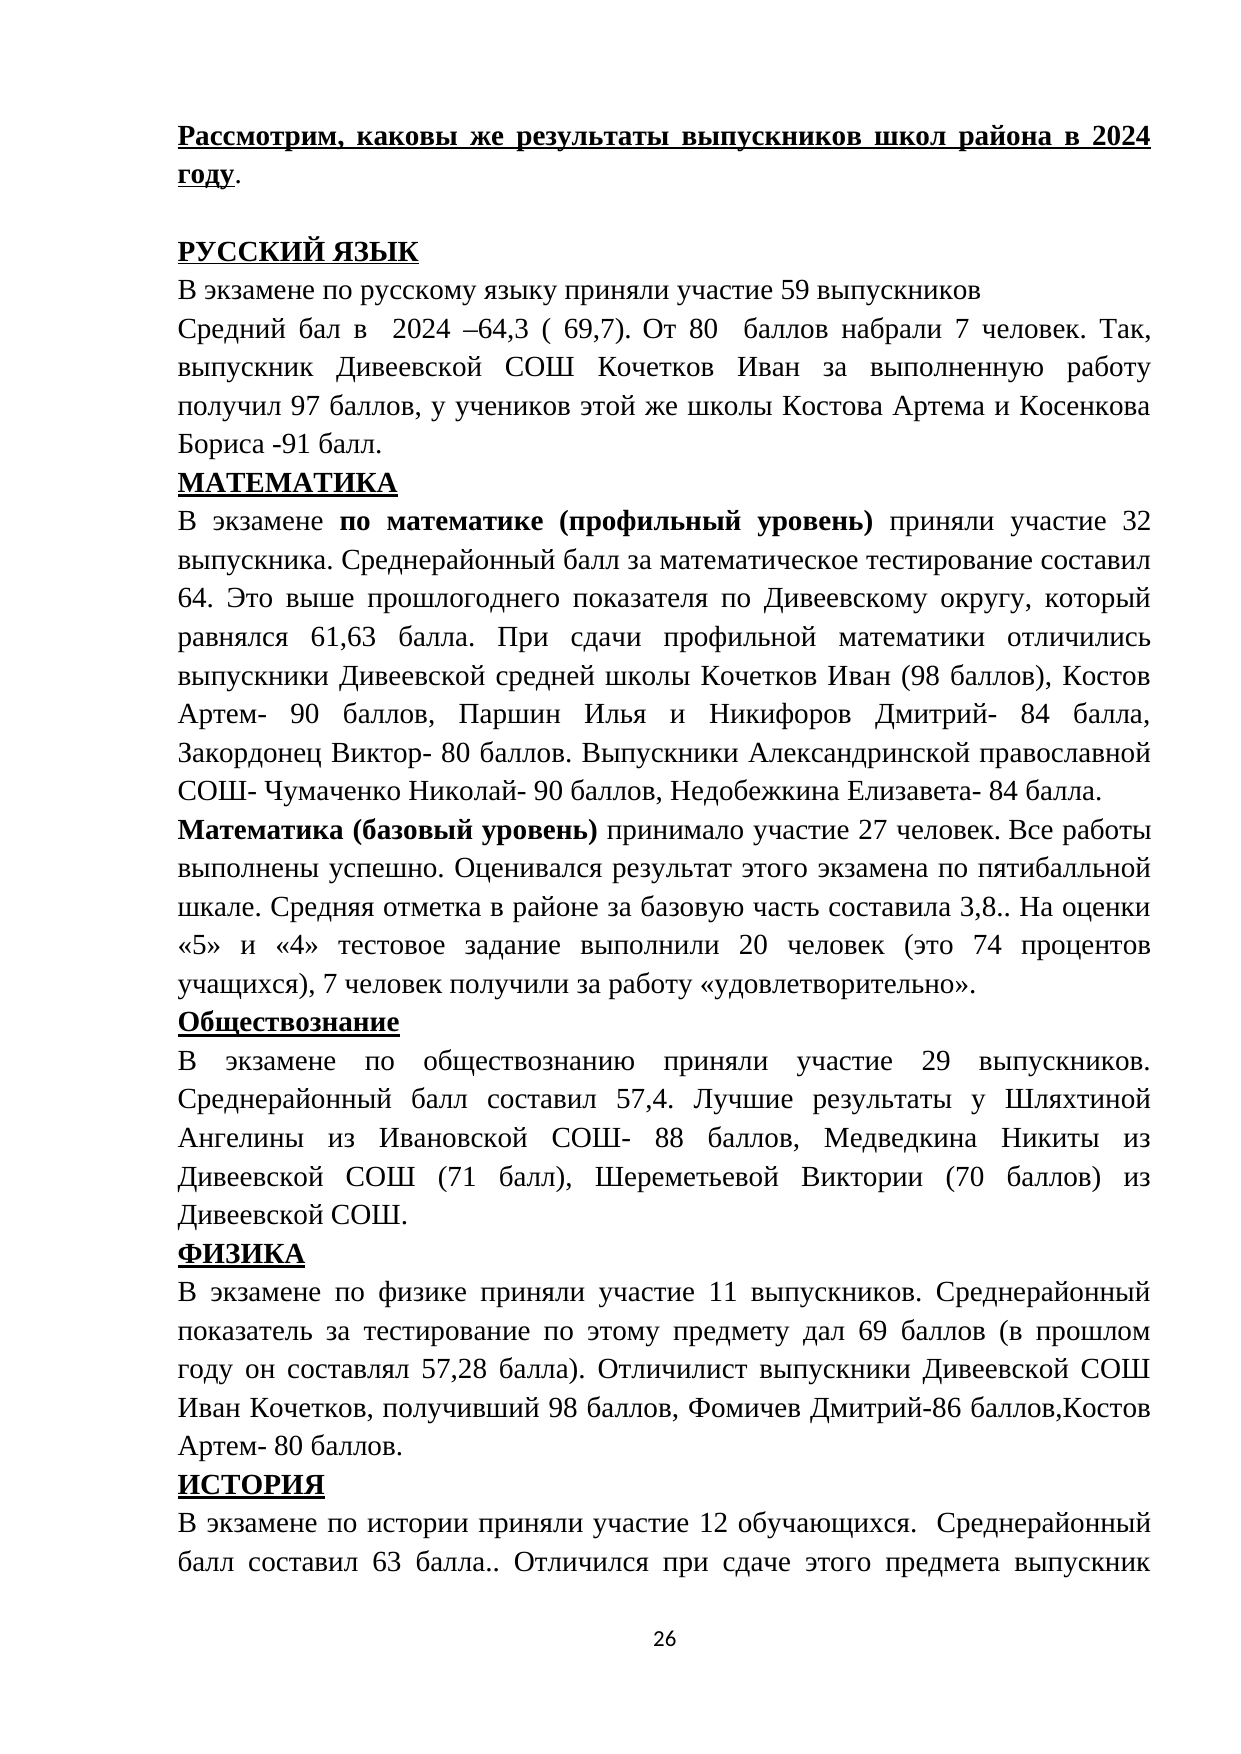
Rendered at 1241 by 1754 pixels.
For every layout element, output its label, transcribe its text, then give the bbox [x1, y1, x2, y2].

text Средний бал в 2024 –64,3 ( 69,7). От 80 баллов набрали 7 человек. Так, выпускник Дивеевской СОШ Кочетков Иван за выполненную работу получил 97 баллов, у учеников этой же школы Костова Артема и Косенкова Бориса -91 балл. [177, 311, 1152, 460]
text Обществознание [177, 1004, 1152, 1038]
text РУССКИЙ ЯЗЫК [177, 234, 1152, 267]
text В экзамене по математике (профильный уровень) приняли участие 32 выпускника. Среднерайонный балл за математическое тестирование составил 64. Это выше прошлогоднего показателя по Дивеевскому округу, который равнялся 61,63 балла. При сдачи профильной математики отличились выпускники Дивеевской средней школы Кочетков Иван (98 баллов), Костов Артем- 90 баллов, Паршин Илья и Никифоров Дмитрий- 84 балла, Закордонец Виктор- 80 баллов. Выпускники Александринской православной СОШ- Чумаченко Николай- 90 баллов, Недобежкина Елизавета- 84 балла. [177, 503, 1152, 807]
text Рассмотрим, каковы же результаты выпускников школ района в 2024 году. [177, 118, 1152, 190]
text В экзамене по обществознанию приняли участие 29 выпускников. Среднерайонный балл составил 57,4. Лучшие результаты у Шляхтиной Ангелины из Ивановской СОШ- 88 баллов, Медведкина Никиты из Дивеевской СОШ (71 балл), Шереметьевой Виктории (70 баллов) из Дивеевской СОШ. [177, 1043, 1152, 1231]
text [177, 1506, 1152, 1578]
text Математика (базовый уровень) принимало участие 27 человек. Все работы выполнены успешно. Оценивался результат этого экзамена по пятибалльной шкале. Средняя отметка в районе за базовую часть составила 3,8.. На оценки «5» и «4» тестовое задание выполнили 20 человек (это 74 процентов учащихся), 7 человек получили за работу «удовлетворительно». [177, 812, 1152, 999]
text ФИЗИКА [177, 1236, 1152, 1269]
text В экзамене по физике приняли участие 11 выпускников. Среднерайонный показатель за тестирование по этому предмету дал 69 баллов (в прошлом году он составлял 57,28 балла). Отличилист выпускники Дивеевской СОШ Иван Кочетков, получивший 98 баллов, Фомичев Дмитрий-86 баллов,Костов Артем- 80 баллов. [177, 1274, 1152, 1462]
text ИСТОРИЯ [177, 1467, 1152, 1501]
text В экзамене по русскому языку приняли участие 59 выпускников [177, 272, 1152, 306]
text МАТЕМАТИКА [177, 465, 1152, 498]
